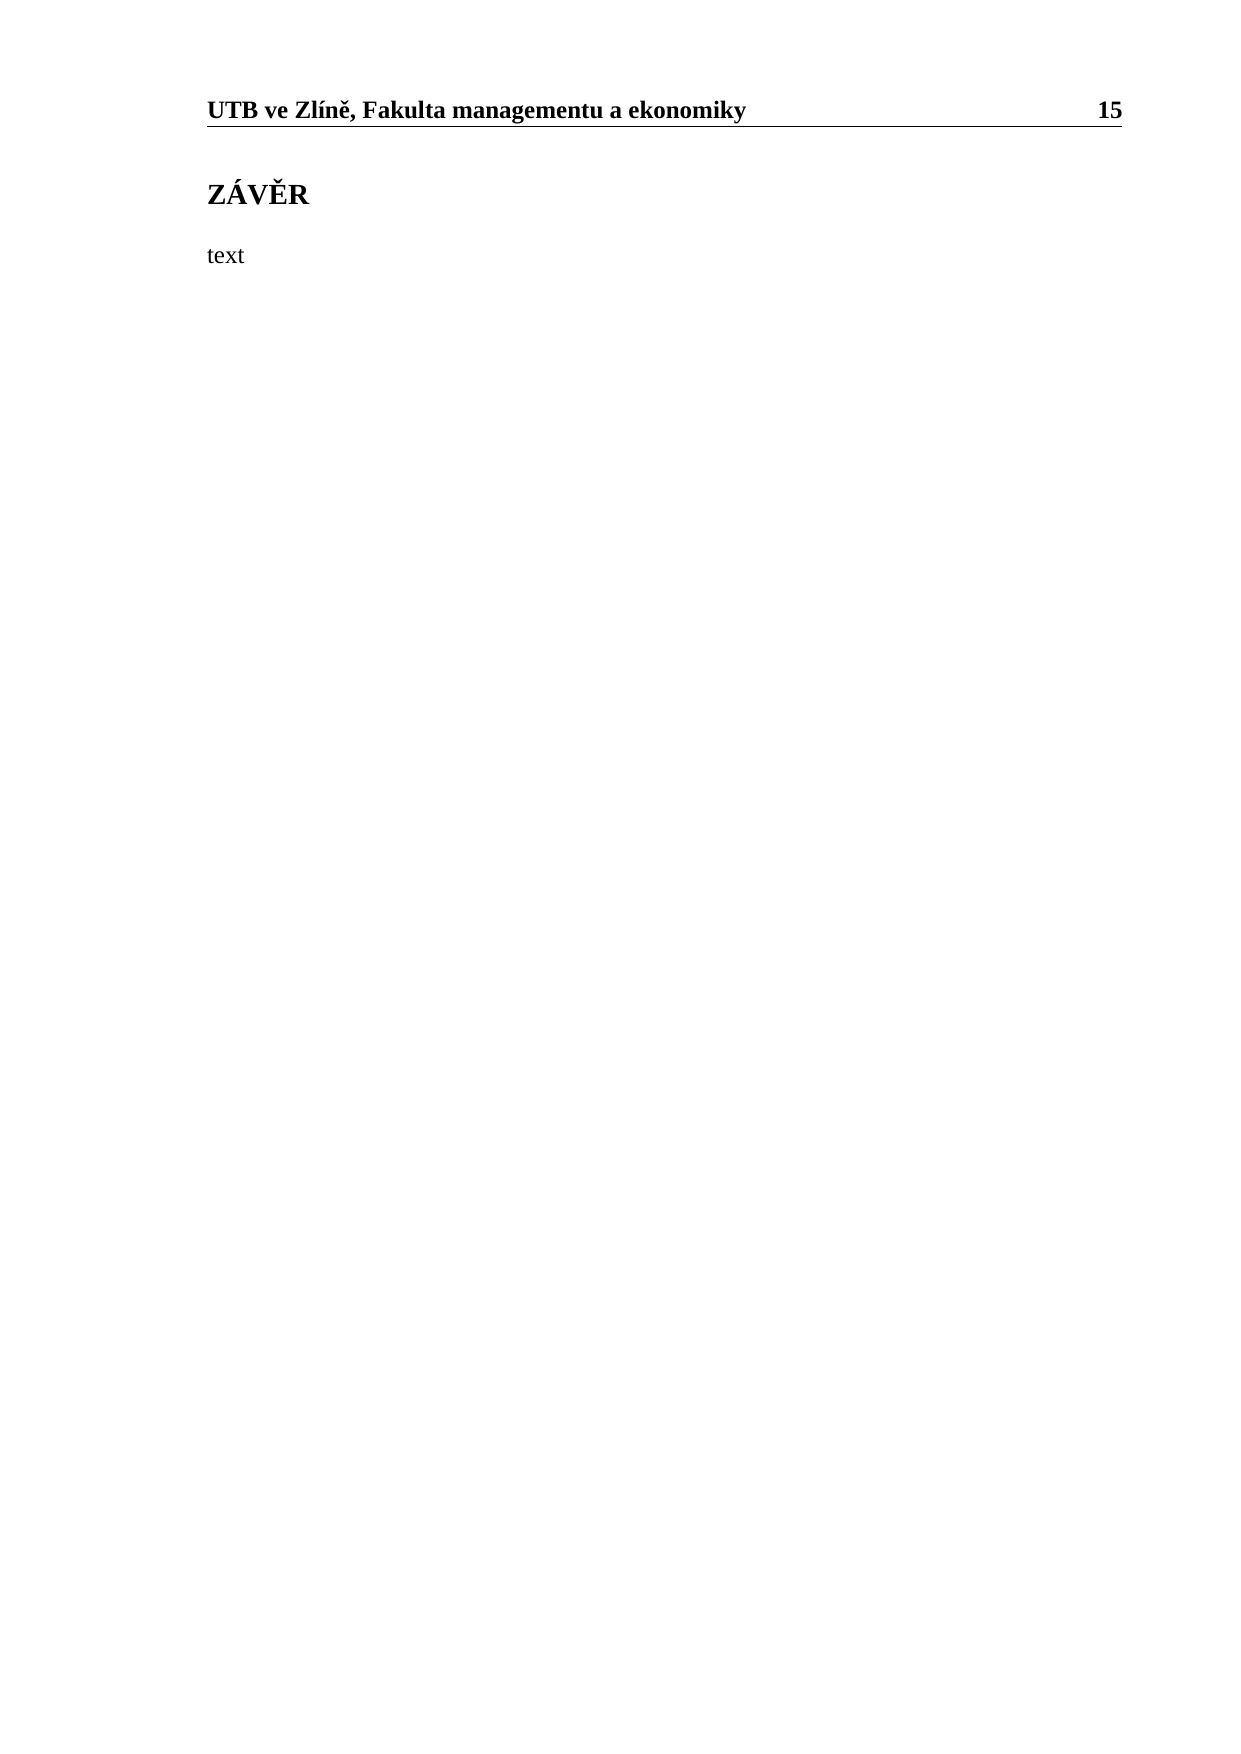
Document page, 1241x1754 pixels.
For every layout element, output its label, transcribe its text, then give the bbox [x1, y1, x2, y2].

text závěr [207, 177, 1122, 211]
text text [207, 240, 1122, 269]
